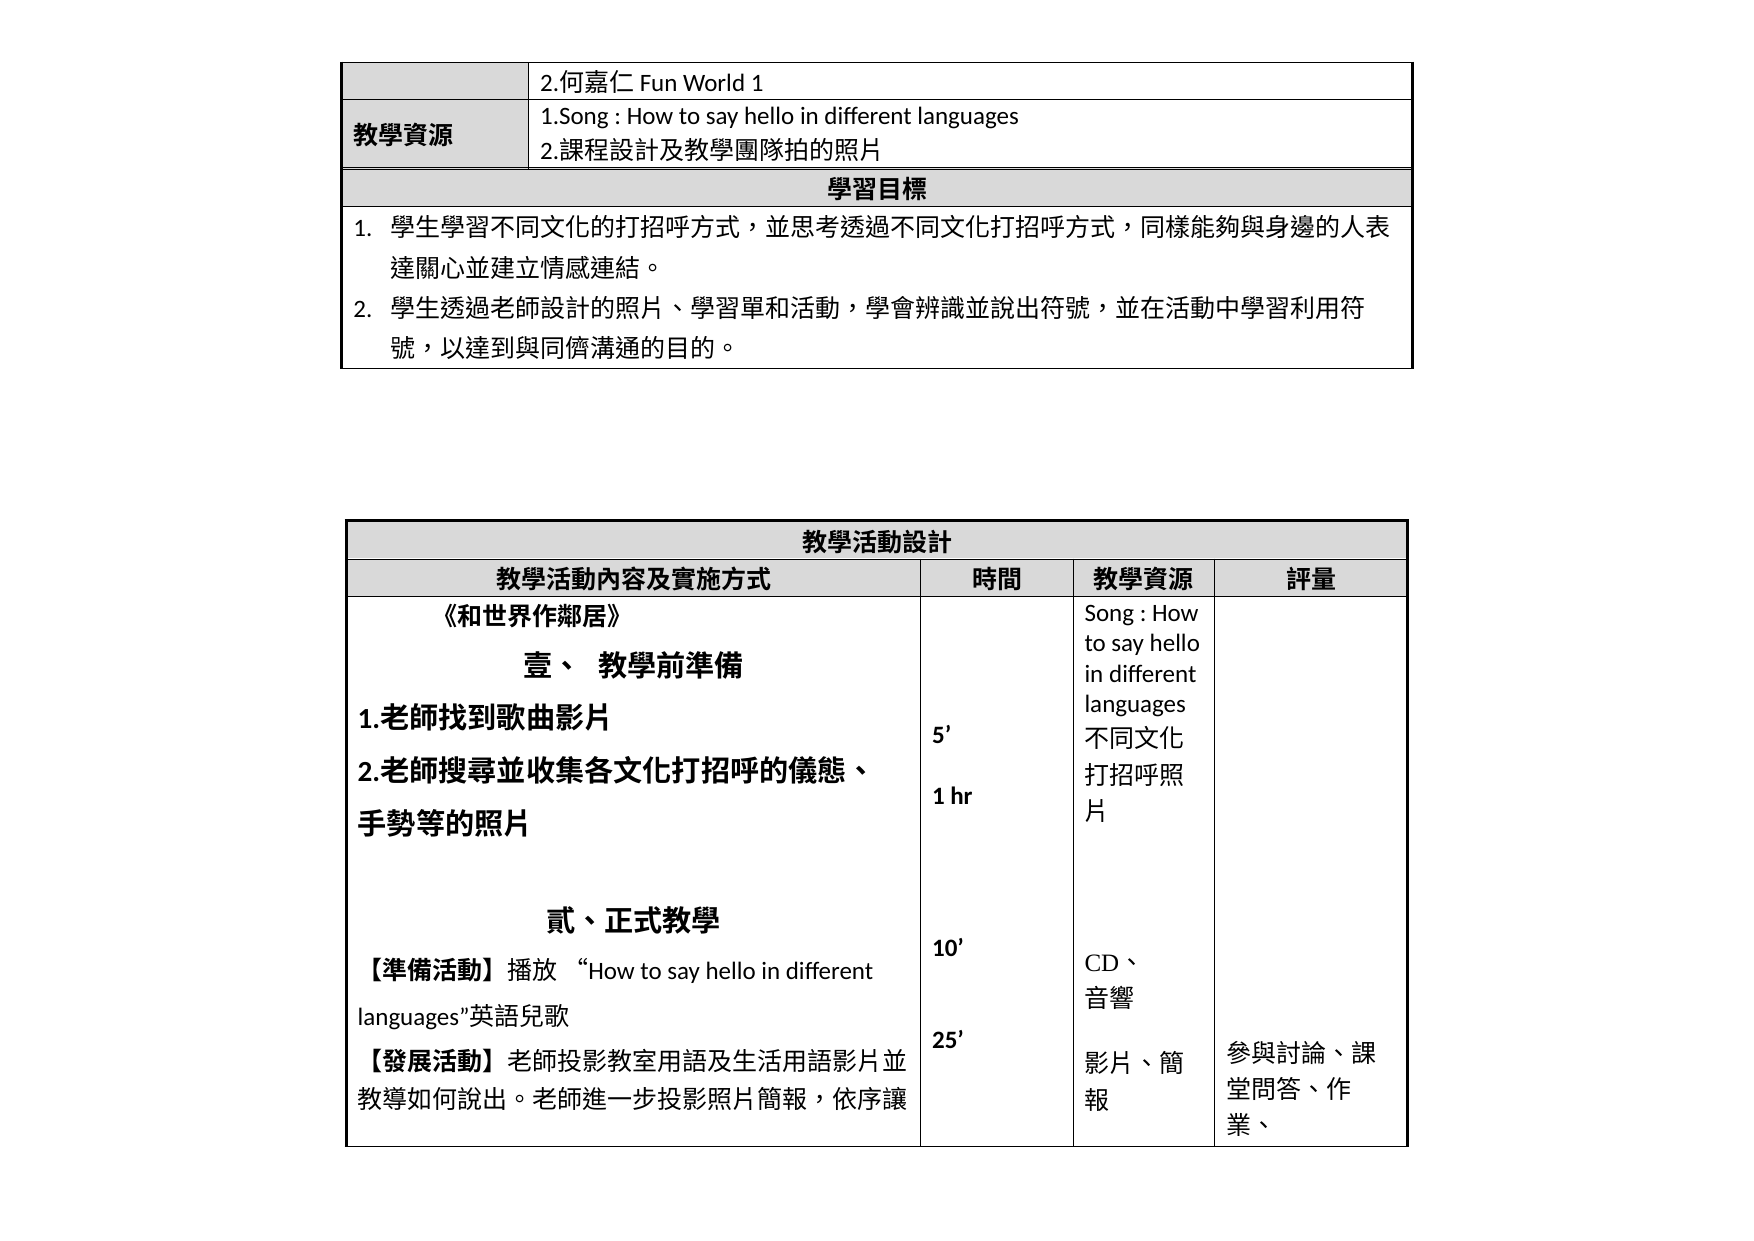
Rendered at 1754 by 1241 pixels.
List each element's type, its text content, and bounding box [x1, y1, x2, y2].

table_cell 參與討論、課堂問答、作業、 實作 [1215, 597, 1406, 1146]
table_cell 1.Song : How to say hello in different languages 2.課程設計及教學團隊拍的照片 [529, 100, 1411, 167]
table_cell 學習目標 [343, 170, 1411, 206]
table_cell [529, 63, 1411, 99]
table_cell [1074, 597, 1214, 1146]
table_cell 教材來源 [343, 63, 528, 99]
table_cell 時間 [921, 560, 1073, 596]
table_cell 教學資源 [1074, 560, 1214, 596]
table_cell 學生學習不同文化的打招呼方式，並思考透過不同文化打招呼方式，同樣能夠與身邊的人表達關心並建立情感連結。 學生透過老師設計的照片、學習單和活動，學會辨識並說出符號，並在活動中學習利用符號，以達到與同儕溝通的目的。 [343, 207, 1411, 368]
table_cell 5’ 1 hr 10’ 25’ 5’ [921, 597, 1073, 1146]
table_header 教學活動設計 [348, 522, 1406, 558]
table_cell 教學資源 [343, 100, 528, 167]
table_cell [348, 597, 920, 1146]
table_cell 教學活動內容及實施方式 [348, 560, 920, 596]
table_cell 評量 [1215, 560, 1406, 596]
